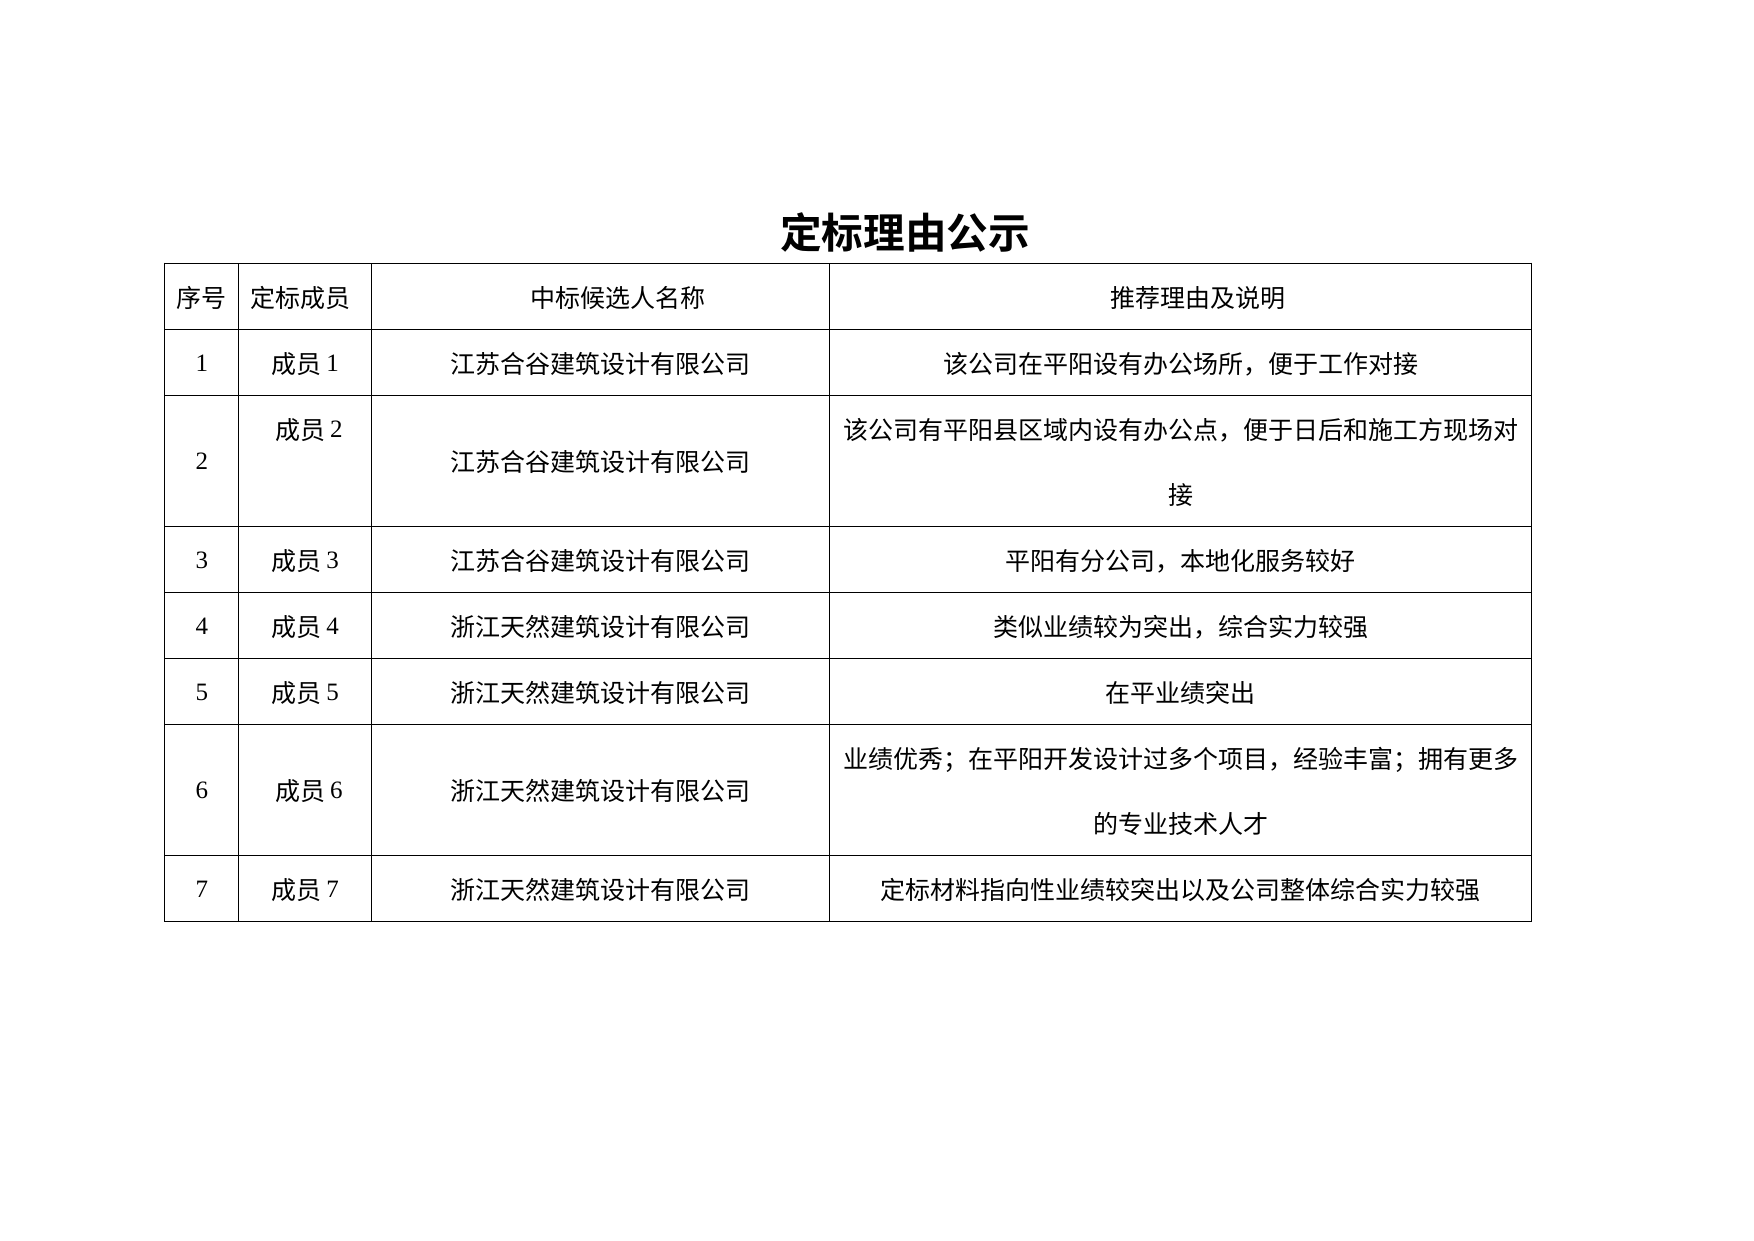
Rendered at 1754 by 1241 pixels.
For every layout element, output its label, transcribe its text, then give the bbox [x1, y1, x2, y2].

text 定标理由公示 [150, 198, 1639, 263]
table_cell 浙江天然建筑设计有限公司 [372, 856, 829, 921]
table_cell 平阳有分公司，本地化服务较好 [830, 527, 1531, 592]
table_cell 成员7 [239, 856, 371, 921]
table_cell 2 [165, 396, 238, 526]
table_cell 江苏合谷建筑设计有限公司 [372, 330, 829, 395]
table_cell 业绩优秀；在平阳开发设计过多个项目，经验丰富；拥有更多的专业技术人才 [830, 725, 1531, 855]
table_cell 成员5 [239, 659, 371, 724]
table_header 定标成员 [239, 264, 371, 329]
table_cell 成员2 [239, 396, 371, 526]
table_cell 浙江天然建筑设计有限公司 [372, 593, 829, 658]
table_cell 成员1 [239, 330, 371, 395]
table_cell 该公司在平阳设有办公场所，便于工作对接 [830, 330, 1531, 395]
table_cell 6 [165, 725, 238, 855]
table_cell 在平业绩突出 [830, 659, 1531, 724]
table_cell 7 [165, 856, 238, 921]
table_cell 浙江天然建筑设计有限公司 [372, 725, 829, 855]
table_cell 成员3 [239, 527, 371, 592]
table_cell 江苏合谷建筑设计有限公司 [372, 396, 829, 526]
table_cell 1 [165, 330, 238, 395]
table_cell 定标材料指向性业绩较突出以及公司整体综合实力较强 [830, 856, 1531, 921]
table_header 中标候选人名称 [372, 264, 829, 329]
table_header 推荐理由及说明 [830, 264, 1531, 329]
table_cell 江苏合谷建筑设计有限公司 [372, 527, 829, 592]
table_cell 浙江天然建筑设计有限公司 [372, 659, 829, 724]
table_cell 成员4 [239, 593, 371, 658]
table_cell 成员6 [239, 725, 371, 855]
table_cell 3 [165, 527, 238, 592]
table_cell 4 [165, 593, 238, 658]
table_cell 5 [165, 659, 238, 724]
table_cell 类似业绩较为突出，综合实力较强 [830, 593, 1531, 658]
table_header 序号 [165, 264, 238, 329]
table_cell 该公司有平阳县区域内设有办公点，便于日后和施工方现场对接 [830, 396, 1531, 526]
